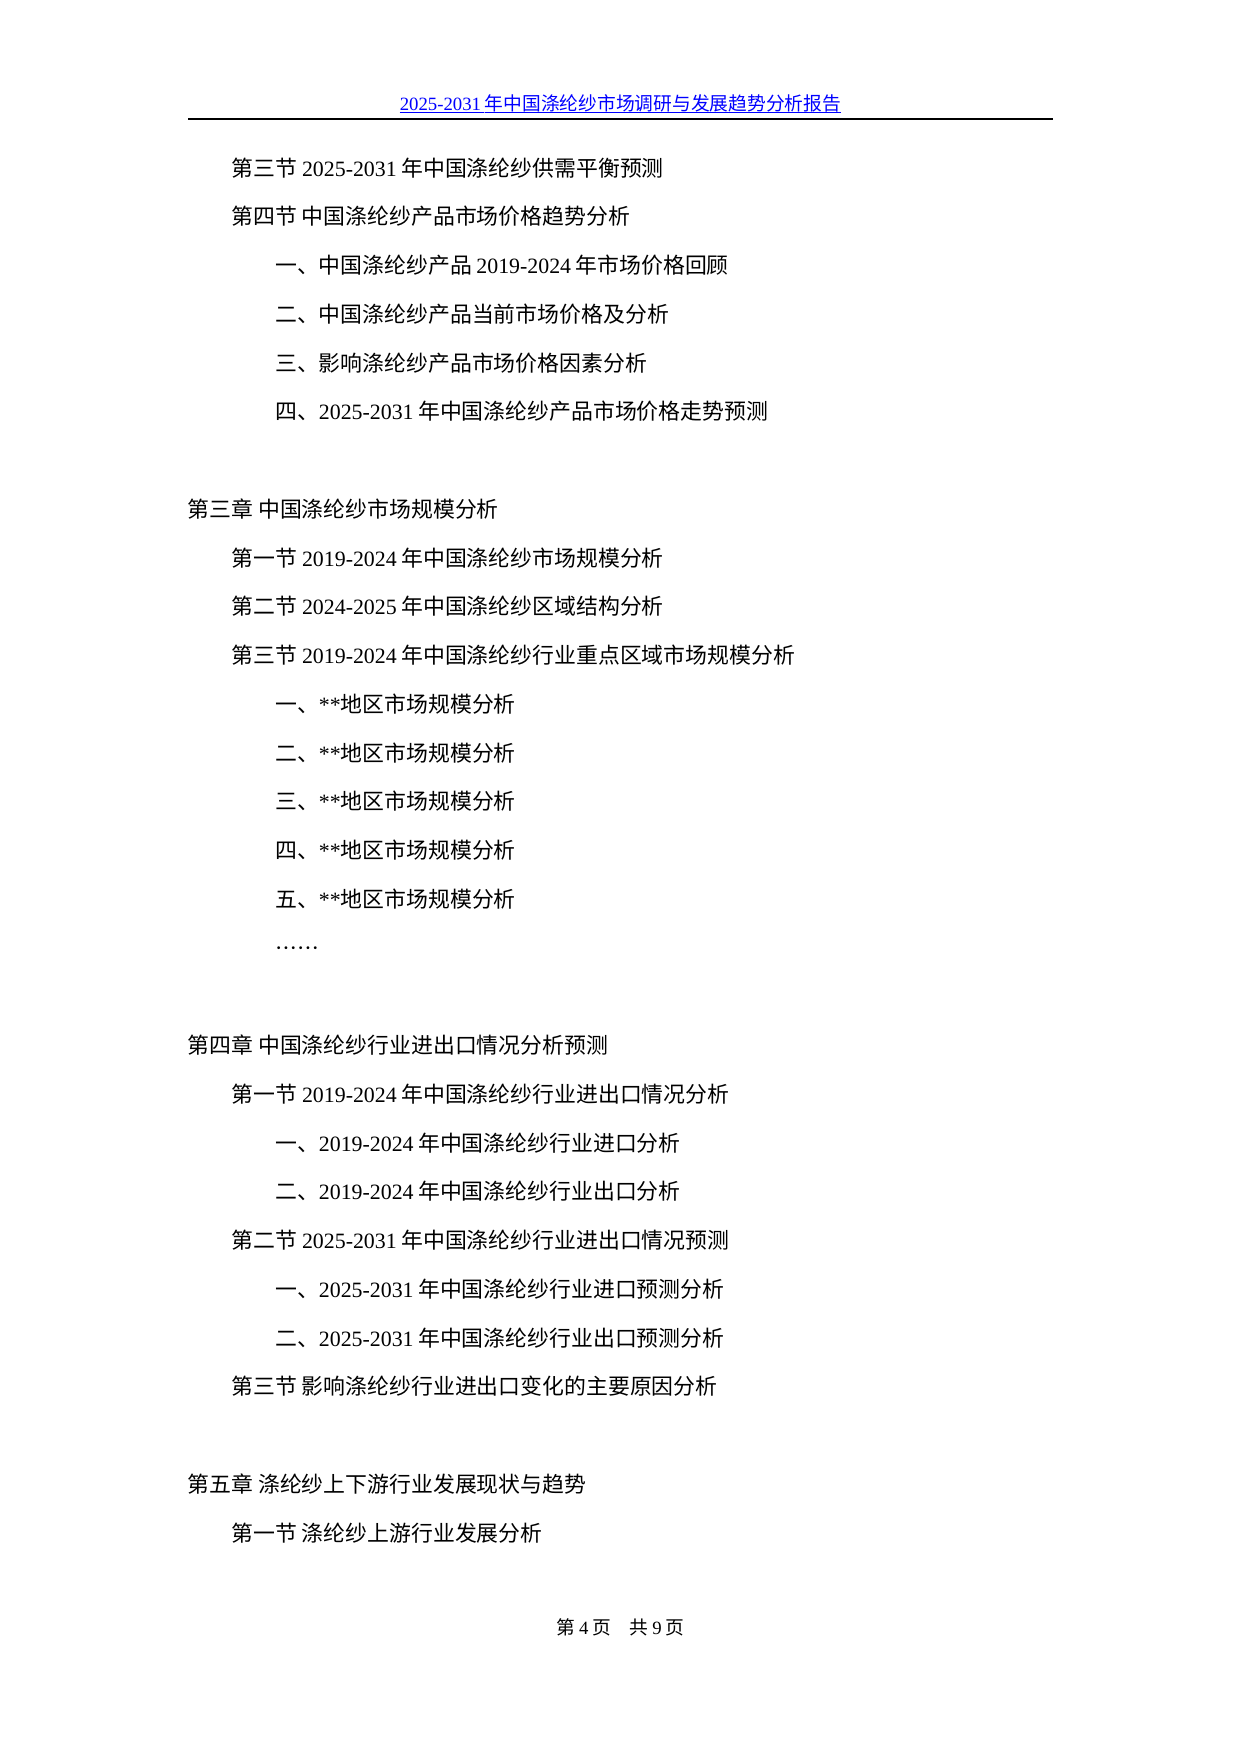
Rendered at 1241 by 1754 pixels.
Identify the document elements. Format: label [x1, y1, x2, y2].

text [187, 150, 1053, 1548]
